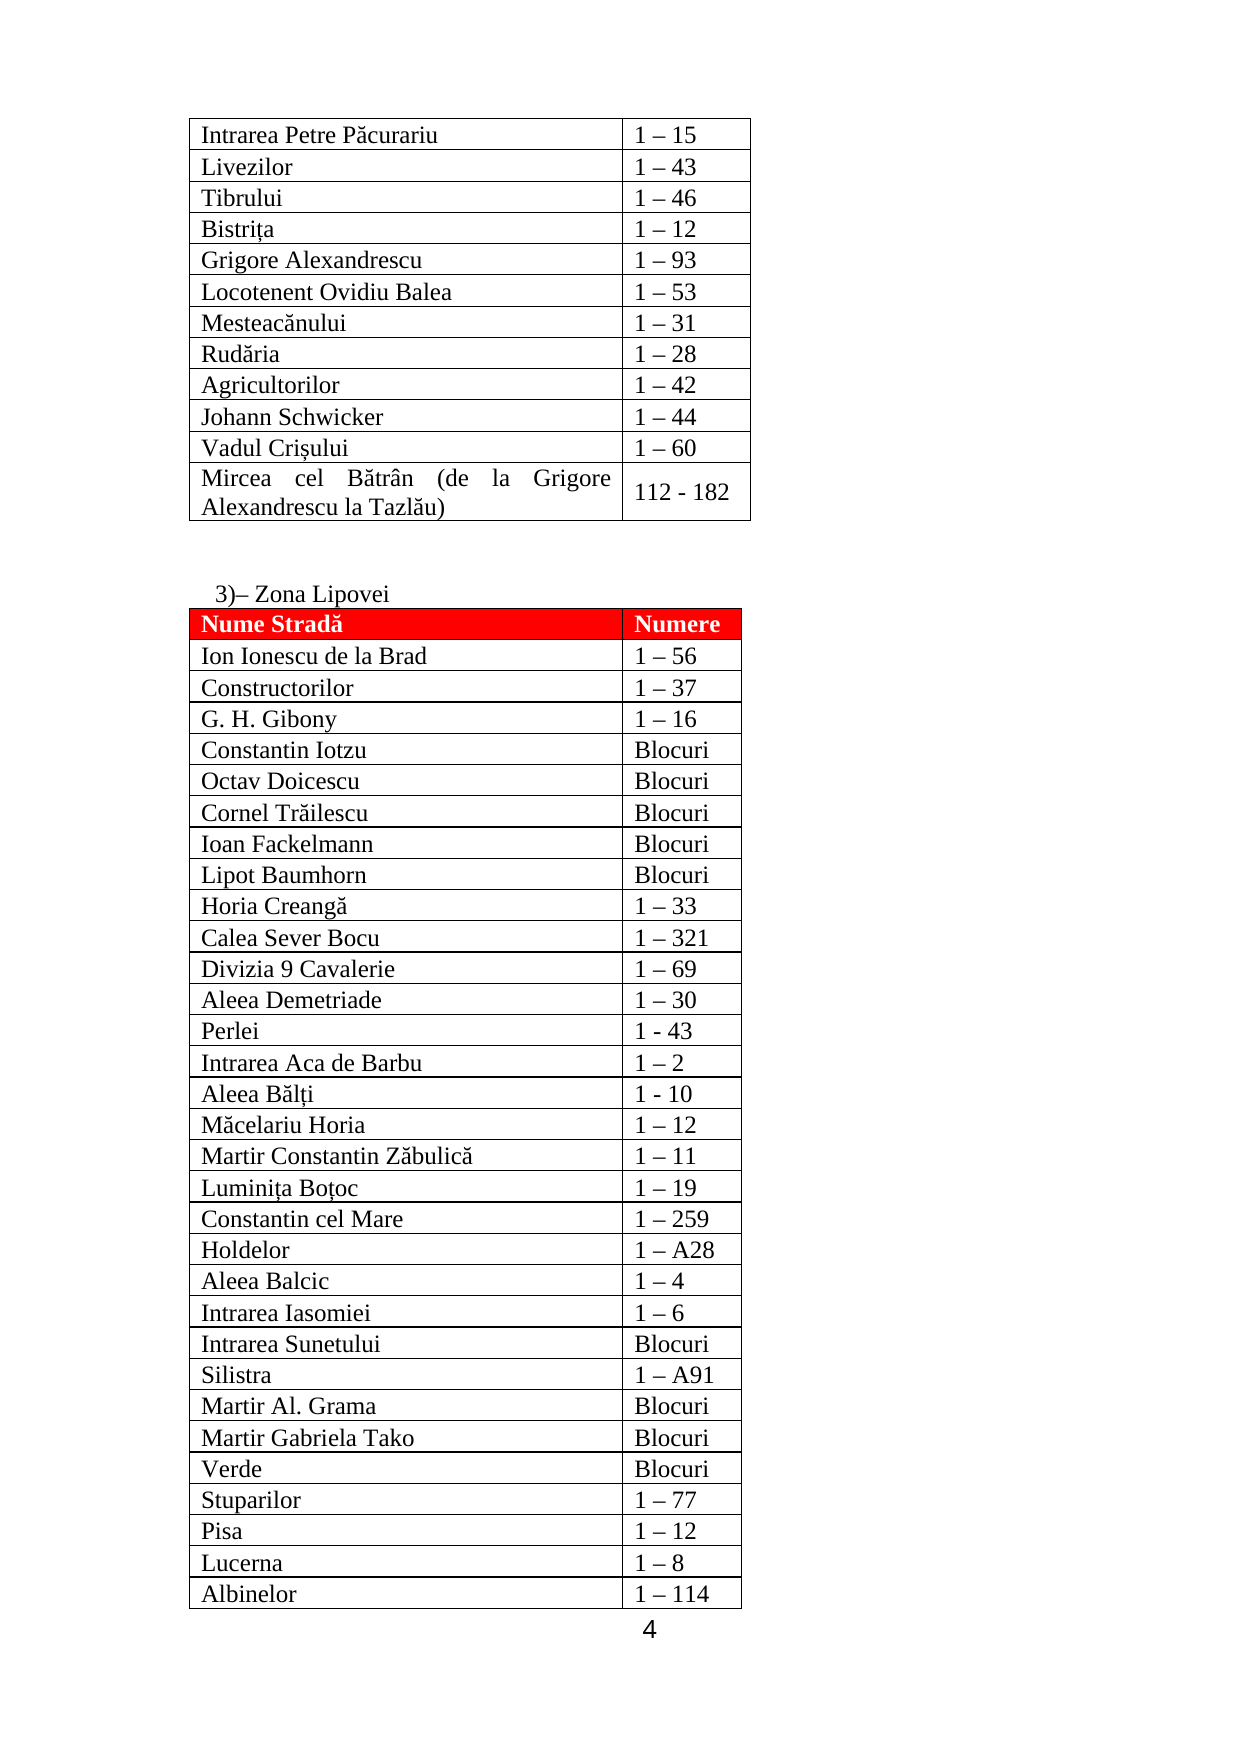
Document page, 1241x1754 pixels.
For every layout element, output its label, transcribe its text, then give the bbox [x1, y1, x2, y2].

table_cell 1 – 53 [623, 275, 750, 306]
table_cell Lucerna [190, 1546, 622, 1576]
table_cell Horia Creangă [190, 890, 622, 920]
table_cell Lipot Baumhorn [190, 859, 622, 889]
table_cell Albinelor [190, 1578, 622, 1608]
table_cell Locotenent Ovidiu Balea [190, 275, 622, 306]
table_cell 1 – 19 [623, 1171, 741, 1201]
table_cell Verde [190, 1453, 622, 1483]
table_cell 1 – 93 [623, 244, 750, 274]
table_cell Blocuri [623, 859, 741, 889]
table_cell 1 – 16 [623, 703, 741, 733]
table_cell Octav Doicescu [190, 765, 622, 795]
table_cell 1 – 43 [623, 150, 750, 181]
table_cell 1 – 33 [623, 890, 741, 920]
table_cell Divizia 9 Cavalerie [190, 953, 622, 983]
table_cell 1 – 6 [623, 1296, 741, 1326]
table_cell 1 - 10 [623, 1078, 741, 1108]
table_cell Aleea Bălți [190, 1078, 622, 1108]
table_cell Blocuri [623, 1453, 741, 1483]
table_cell Ioan Fackelmann [190, 828, 622, 858]
table_cell Aleea Demetriade [190, 984, 622, 1014]
table_cell Luminița Boțoc [190, 1171, 622, 1201]
table_cell Aleea Balcic [190, 1265, 622, 1295]
table_cell Martir Gabriela Tako [190, 1421, 622, 1451]
table_cell Blocuri [623, 828, 741, 858]
table_cell Blocuri [623, 1421, 741, 1451]
table_cell 1 – 69 [623, 953, 741, 983]
table_cell 112 - 182 [623, 463, 750, 520]
table_cell 1 – 8 [623, 1546, 741, 1576]
table_cell G. H. Gibony [190, 703, 622, 733]
table_cell Intrarea Iasomiei [190, 1296, 622, 1326]
table_cell Măcelariu Horia [190, 1109, 622, 1139]
table_cell Martir Al. Grama [190, 1390, 622, 1420]
table_cell 1 – 44 [623, 400, 750, 431]
table_cell Tibrului [190, 182, 622, 212]
table_cell 1 – 11 [623, 1140, 741, 1170]
table_cell Blocuri [623, 734, 741, 764]
table_cell 1 – 37 [623, 671, 741, 701]
list 3)– Zona Lipovei [215, 579, 1152, 608]
table_cell 1 – 30 [623, 984, 741, 1014]
table_cell Grigore Alexandrescu [190, 244, 622, 274]
table_cell 1 – A28 [623, 1234, 741, 1264]
table_cell 1 – 60 [623, 432, 750, 462]
table_cell Constantin cel Mare [190, 1203, 622, 1233]
table_cell Intrarea Aca de Barbu [190, 1046, 622, 1076]
table_cell 1 – 259 [623, 1203, 741, 1233]
table_cell 1 – A91 [623, 1359, 741, 1389]
table_cell Agricultorilor [190, 369, 622, 399]
table_cell Mesteacănului [190, 307, 622, 337]
table_cell Ion Ionescu de la Brad [190, 640, 622, 670]
table_cell Bistrița [190, 213, 622, 243]
table_cell Blocuri [623, 1390, 741, 1420]
table_cell Rudăria [190, 338, 622, 368]
table_header Numere [623, 609, 741, 639]
table_cell 1 – 12 [623, 1109, 741, 1139]
table_header Nume Stradă [190, 609, 622, 639]
table_cell Intrarea Sunetului [190, 1328, 622, 1358]
table_cell Cornel Trăilescu [190, 796, 622, 826]
table_cell 1 – 15 [623, 119, 750, 149]
table_cell Blocuri [623, 796, 741, 826]
table_cell 1 – 28 [623, 338, 750, 368]
table_cell 1 – 12 [623, 1515, 741, 1545]
table_cell 1 – 77 [623, 1484, 741, 1514]
table_cell 1 – 4 [623, 1265, 741, 1295]
table_cell Calea Sever Bocu [190, 921, 622, 951]
table_cell Blocuri [623, 1328, 741, 1358]
table_cell Martir Constantin Zăbulică [190, 1140, 622, 1170]
table_cell Johann Schwicker [190, 400, 622, 431]
table_cell 1 – 321 [623, 921, 741, 951]
table_cell Blocuri [623, 765, 741, 795]
table_cell Intrarea Petre Păcurariu [190, 119, 622, 149]
table_cell 1 – 12 [623, 213, 750, 243]
table_cell 1 – 46 [623, 182, 750, 212]
table_cell Mircea cel Bătrân (de la Grigore Alexandrescu la Tazlău) [190, 463, 622, 520]
table_cell 1 – 2 [623, 1046, 741, 1076]
table_cell Pisa [190, 1515, 622, 1545]
table_cell 1 – 114 [623, 1578, 741, 1608]
table_cell Holdelor [190, 1234, 622, 1264]
table_cell 1 – 56 [623, 640, 741, 670]
table_cell Livezilor [190, 150, 622, 181]
table_cell Perlei [190, 1015, 622, 1045]
table_cell Stuparilor [190, 1484, 622, 1514]
table_cell Silistra [190, 1359, 622, 1389]
table_cell Constantin Iotzu [190, 734, 622, 764]
table_cell 1 – 31 [623, 307, 750, 337]
table_cell Vadul Crișului [190, 432, 622, 462]
table_cell Constructorilor [190, 671, 622, 701]
table_cell 1 – 42 [623, 369, 750, 399]
table_cell 1 - 43 [623, 1015, 741, 1045]
